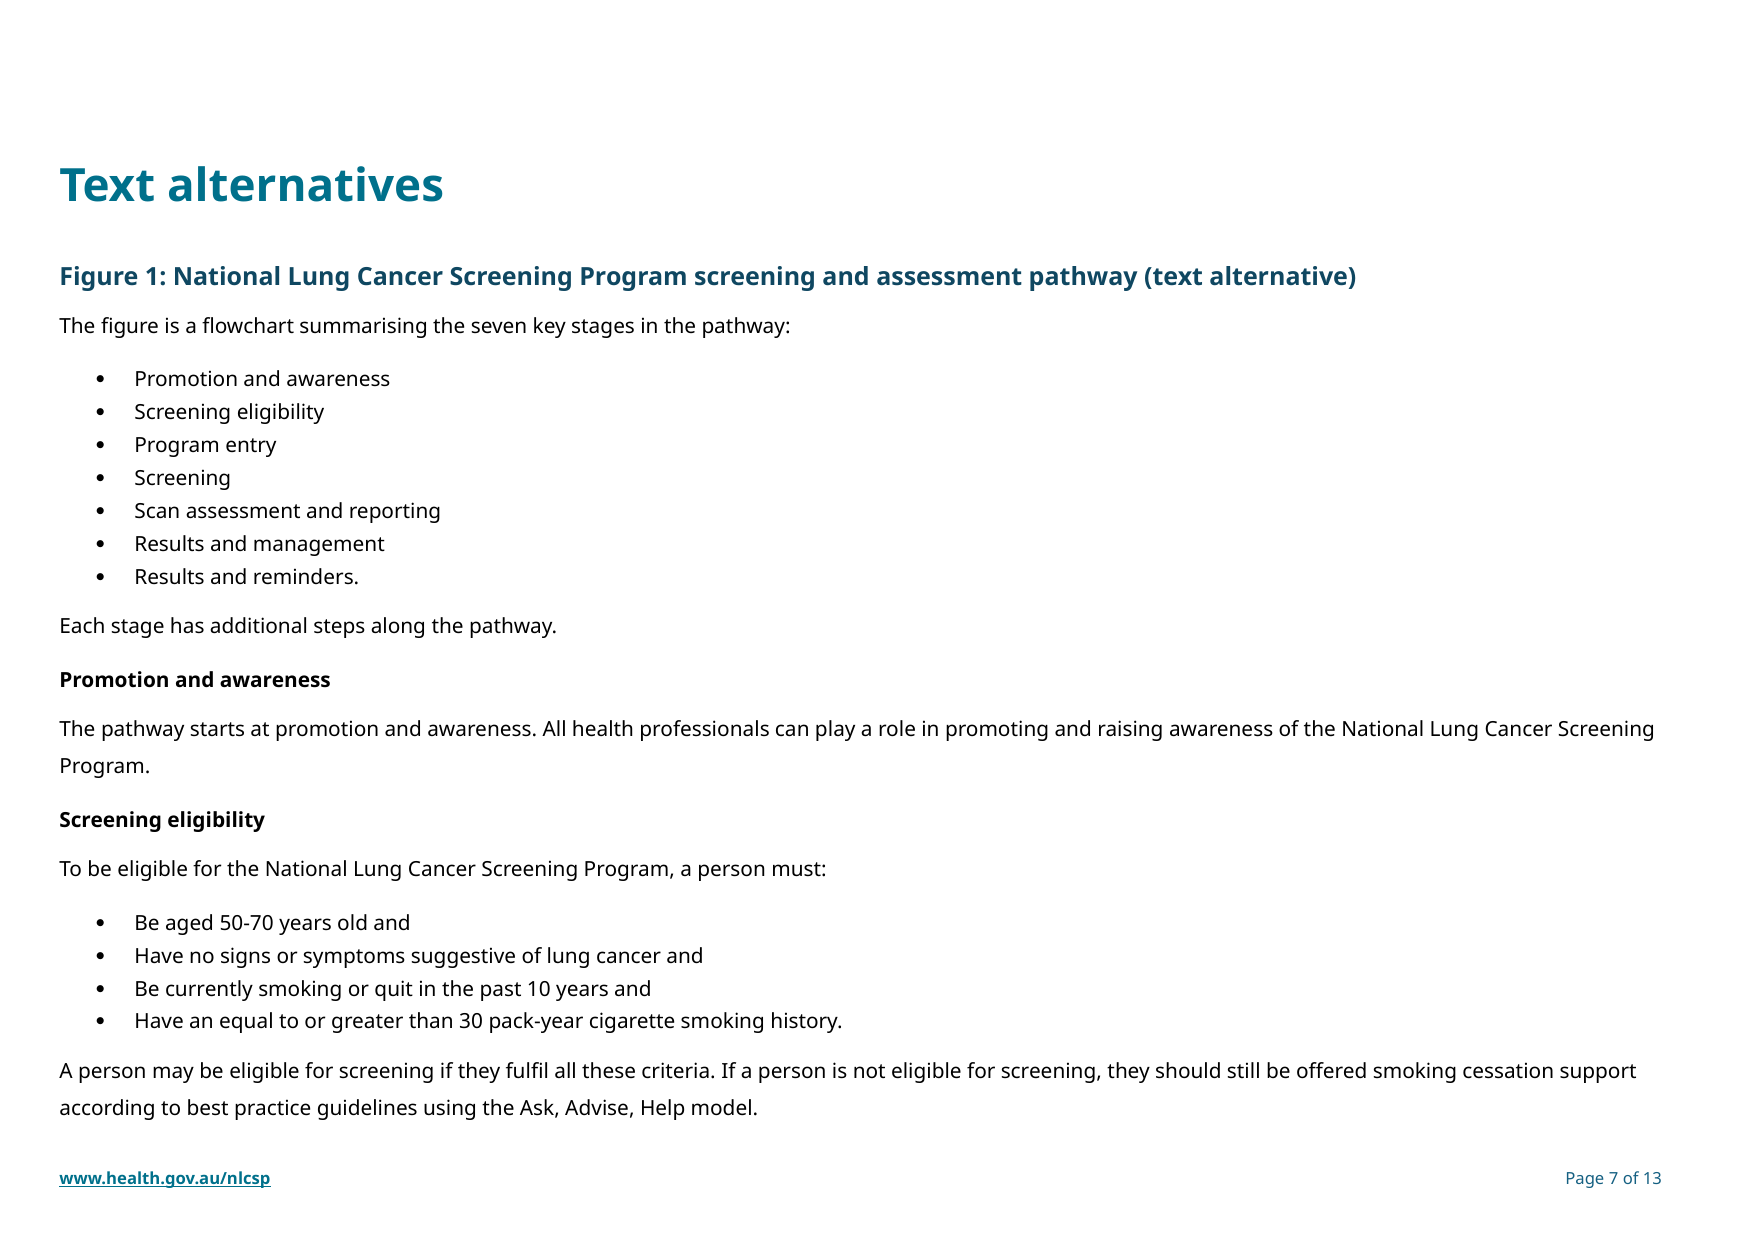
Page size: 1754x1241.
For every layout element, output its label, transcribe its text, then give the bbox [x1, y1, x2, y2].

list Scan assessment and reporting [97, 496, 1695, 524]
list Program entry [97, 430, 1695, 459]
list Be currently smoking or quit in the past 10 years and [97, 974, 1695, 1002]
text To be eligible for the National Lung Cancer Screening Program, a person must: [59, 854, 1695, 883]
subtitle Screening eligibility [59, 805, 1695, 833]
list Have an equal to or greater than 30 pack-year cigarette smoking history. [97, 1007, 1695, 1035]
list Promotion and awareness [97, 364, 1695, 393]
text Each stage has additional steps along the pathway. [59, 612, 1695, 640]
list Screening [97, 463, 1695, 492]
list Be aged 50-70 years old and [97, 908, 1695, 936]
list Results and management [97, 529, 1695, 557]
text A person may be eligible for screening if they fulfil all these criteria. If a person is not eligible for screening, they should still be offered smoking cessation support according to best practice guidelines using the Ask, Advise, Help model. [59, 1056, 1695, 1121]
list Results and reminders. [97, 562, 1695, 590]
text The figure is a flowchart summarising the seven key stages in the pathway: [59, 311, 1695, 339]
text The pathway starts at promotion and awareness. All health professionals can play a role in promoting and raising awareness of the National Lung Cancer Screening Program. [59, 714, 1695, 780]
list Have no signs or symptoms suggestive of lung cancer and [97, 941, 1695, 969]
subtitle Text alternatives [59, 152, 1695, 215]
subtitle Promotion and awareness [59, 665, 1695, 693]
subtitle Figure 1: National Lung Cancer Screening Program screening and assessment pathway (text alternative) [59, 258, 1695, 292]
list Screening eligibility [97, 397, 1695, 426]
